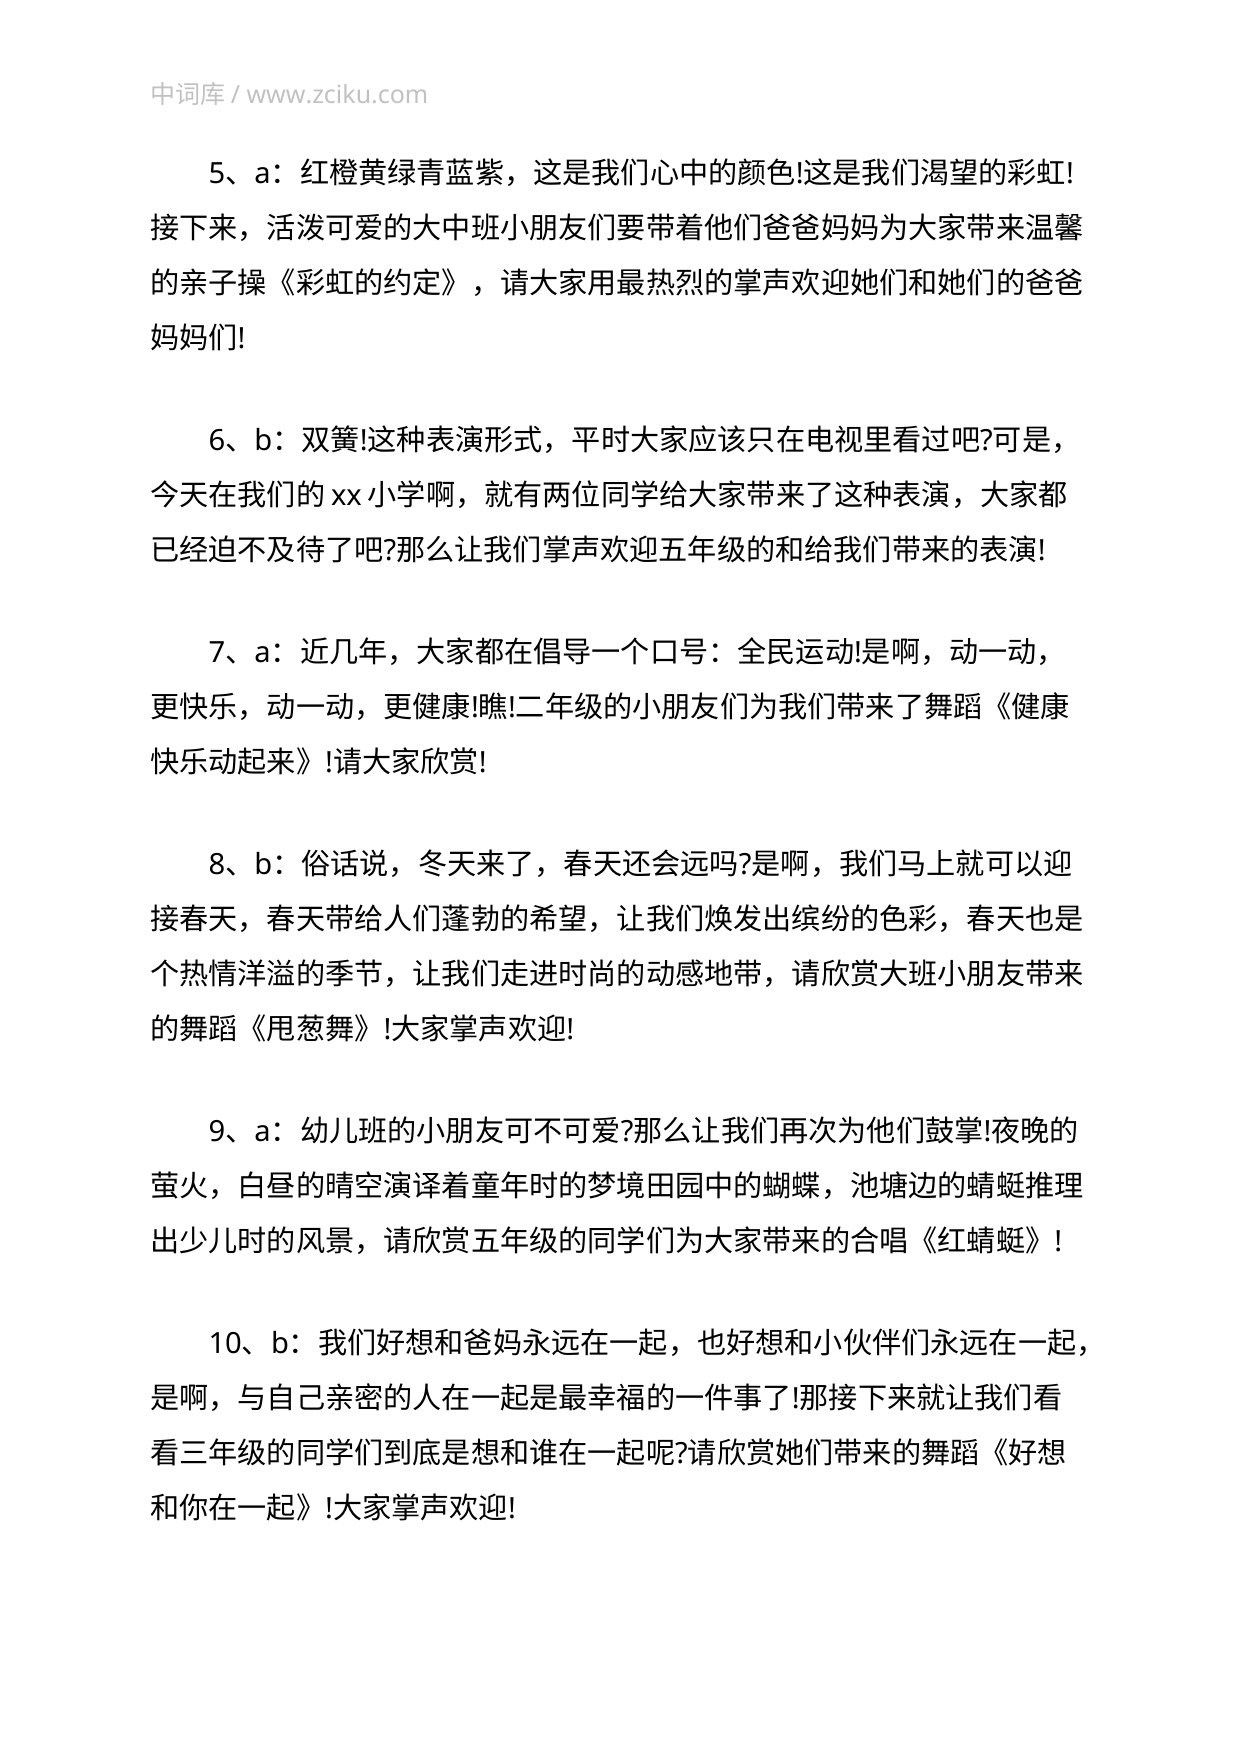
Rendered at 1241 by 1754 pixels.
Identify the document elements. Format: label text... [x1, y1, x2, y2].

text 10、b：我们好想和爸妈永远在一起，也好想和小伙伴们永远在一起，是啊，与自己亲密的人在一起是最幸福的一件事了!那接下来就让我们看看三年级的同学们到底是想和谁在一起呢?请欣赏她们带来的舞蹈《好想和你在一起》!大家掌声欢迎! [150, 1319, 1090, 1527]
text 8、b：俗话说，冬天来了，春天还会远吗?是啊，我们马上就可以迎接春天，春天带给人们蓬勃的希望，让我们焕发出缤纷的色彩，春天也是个热情洋溢的季节，让我们走进时尚的动感地带，请欣赏大班小朋友带来的舞蹈《甩葱舞》!大家掌声欢迎! [150, 841, 1090, 1048]
text 6、b：双簧!这种表演形式，平时大家应该只在电视里看过吧?可是，今天在我们的xx小学啊，就有两位同学给大家带来了这种表演，大家都已经迫不及待了吧?那么让我们掌声欢迎五年级的和给我们带来的表演! [150, 417, 1090, 569]
text 9、a：幼儿班的小朋友可不可爱?那么让我们再次为他们鼓掌!夜晚的萤火，白昼的晴空演译着童年时的梦境田园中的蝴蝶，池塘边的蜻蜓推理出少儿时的风景，请欣赏五年级的同学们为大家带来的合唱《红蜻蜓》! [150, 1107, 1090, 1260]
text 5、a：红橙黄绿青蓝紫，这是我们心中的颜色!这是我们渴望的彩虹!接下来，活泼可爱的大中班小朋友们要带着他们爸爸妈妈为大家带来温馨的亲子操《彩虹的约定》，请大家用最热烈的掌声欢迎她们和她们的爸爸妈妈们! [150, 150, 1090, 357]
text 7、a：近几年，大家都在倡导一个口号：全民运动!是啊，动一动，更快乐，动一动，更健康!瞧!二年级的小朋友们为我们带来了舞蹈《健康快乐动起来》!请大家欣赏! [150, 629, 1090, 781]
